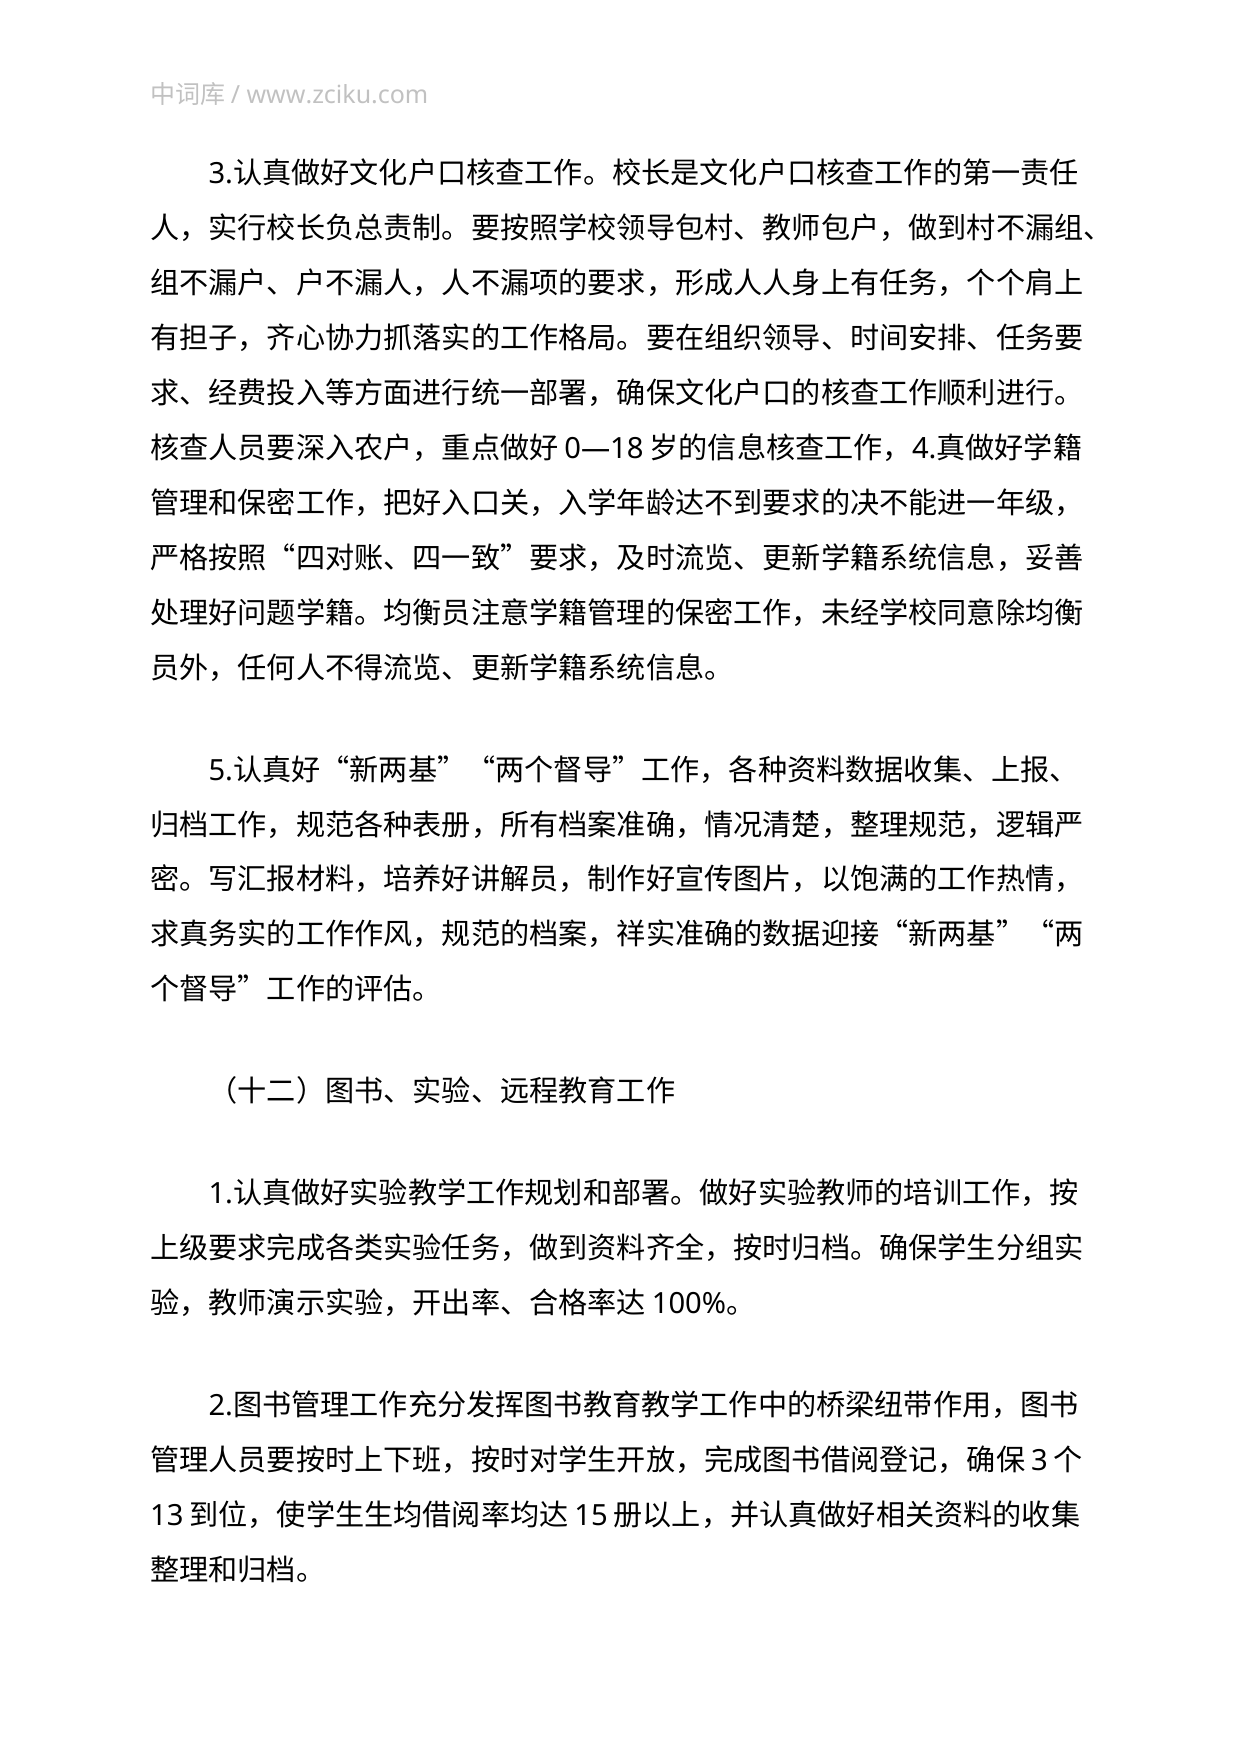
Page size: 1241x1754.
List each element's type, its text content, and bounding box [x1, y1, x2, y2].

text 5.认真好“新两基”“两个督导”工作，各种资料数据收集、上报、归档工作，规范各种表册，所有档案准确，情况清楚，整理规范，逻辑严密。写汇报材料，培养好讲解员，制作好宣传图片，以饱满的工作热情，求真务实的工作作风，规范的档案，祥实准确的数据迎接“新两基”“两个督导”工作的评估。 [150, 746, 1090, 1008]
text 1.认真做好实验教学工作规划和部署。做好实验教师的培训工作，按上级要求完成各类实验任务，做到资料齐全，按时归档。确保学生分组实验，教师演示实验，开出率、合格率达100%。 [150, 1169, 1090, 1322]
text 3.认真做好文化户口核查工作。校长是文化户口核查工作的第一责任人，实行校长负总责制。要按照学校领导包村、教师包户，做到村不漏组、组不漏户、户不漏人，人不漏项的要求，形成人人身上有任务，个个肩上有担子，齐心协力抓落实的工作格局。要在组织领导、时间安排、任务要求、经费投入等方面进行统一部署，确保文化户口的核查工作顺利进行。核查人员要深入农户，重点做好0—18岁的信息核查工作，4.真做好学籍管理和保密工作，把好入口关，入学年龄达不到要求的决不能进一年级，严格按照“四对账、四一致”要求，及时流览、更新学籍系统信息，妥善处理好问题学籍。均衡员注意学籍管理的保密工作，未经学校同意除均衡员外，任何人不得流览、更新学籍系统信息。 [150, 150, 1090, 687]
text （十二）图书、实验、远程教育工作 [150, 1067, 1090, 1110]
text 2.图书管理工作充分发挥图书教育教学工作中的桥梁纽带作用，图书管理人员要按时上下班，按时对学生开放，完成图书借阅登记，确保3个13到位，使学生生均借阅率均达15册以上，并认真做好相关资料的收集整理和归档。 [150, 1381, 1090, 1588]
